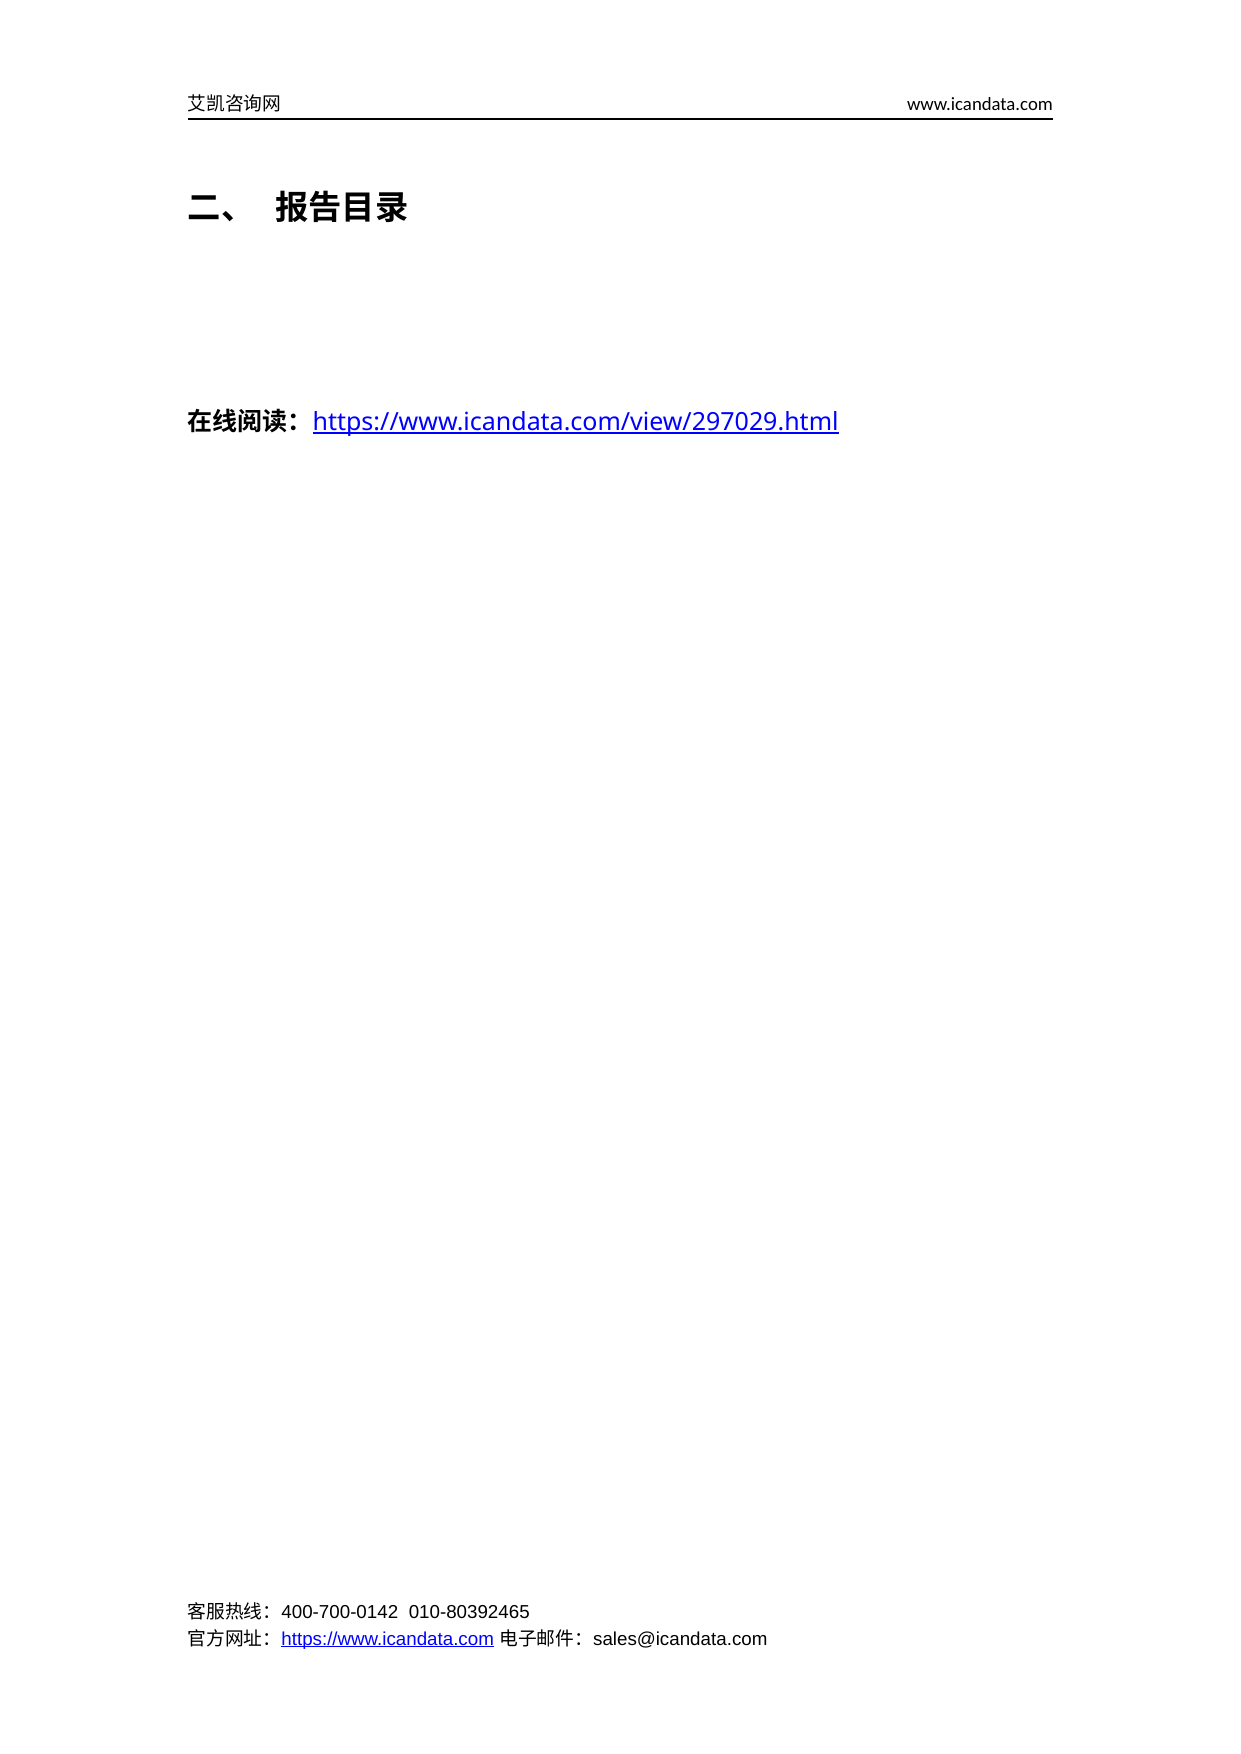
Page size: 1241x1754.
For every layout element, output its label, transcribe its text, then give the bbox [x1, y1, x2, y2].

subtitle 报告目录 [187, 172, 1053, 237]
text 在线阅读：https://www.icandata.com/view/297029.html [187, 387, 1053, 452]
